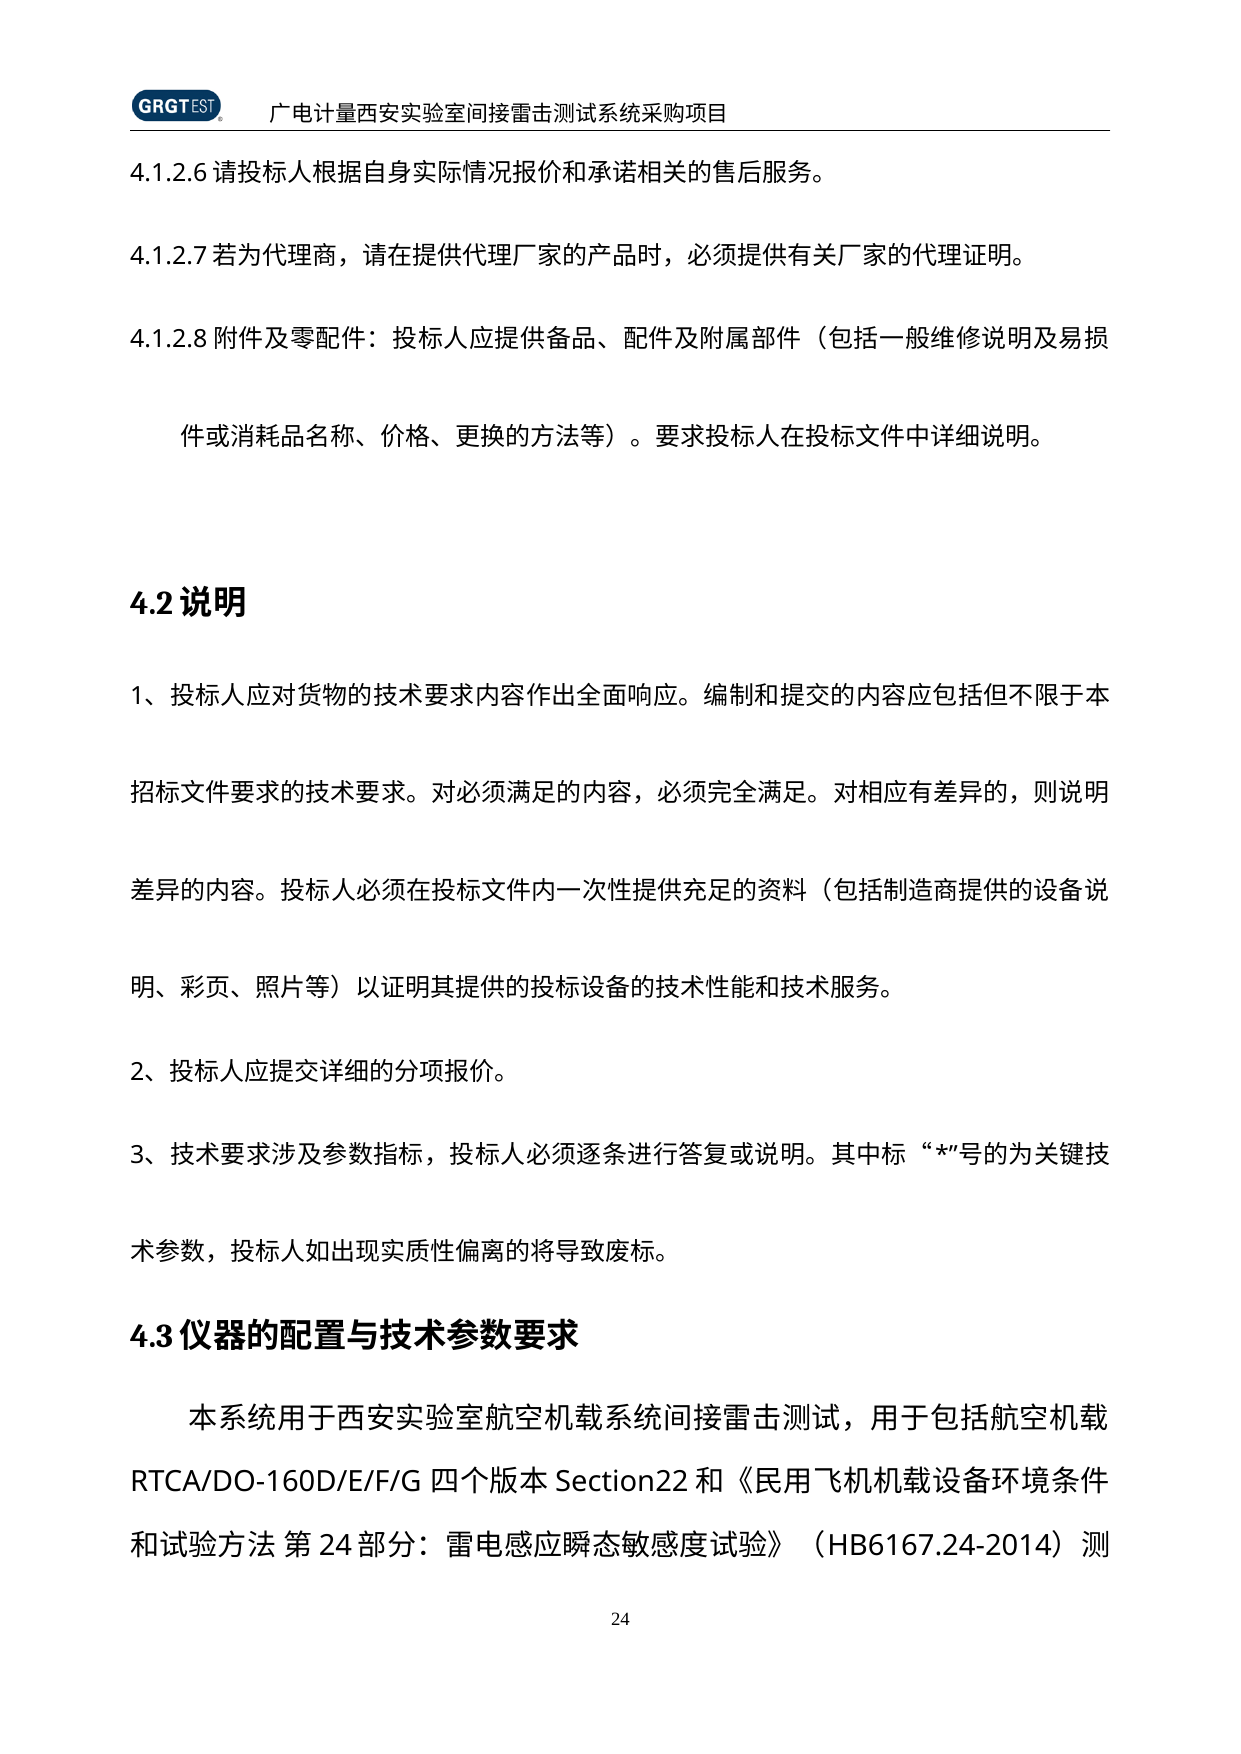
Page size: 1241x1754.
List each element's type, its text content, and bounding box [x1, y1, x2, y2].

picture [129, 88, 224, 122]
text 4.1.2.7若为代理商，请在提供代理厂家的产品时，必须提供有关厂家的代理证明。 [130, 221, 1110, 286]
text 3、技术要求涉及参数指标，投标人必须逐条进行答复或说明。其中标“*”号的为关键技术参数，投标人如出现实质性偏离的将导致废标。 [130, 1120, 1110, 1282]
text 1、投标人应对货物的技术要求内容作出全面响应。编制和提交的内容应包括但不限于本招标文件要求的技术要求。对必须满足的内容，必须完全满足。对相应有差异的，则说明差异的内容。投标人必须在投标文件内一次性提供充足的资料（包括制造商提供的设备说明、彩页、照片等）以证明其提供的投标设备的技术性能和技术服务。 [130, 661, 1110, 1018]
text 2、投标人应提交详细的分项报价。 [130, 1037, 1110, 1102]
text 4.1.2.6请投标人根据自身实际情况报价和承诺相关的售后服务。 [130, 138, 1110, 203]
text 4.1.2.8附件及零配件：投标人应提供备品、配件及附属部件（包括一般维修说明及易损件或消耗品名称、价格、更换的方法等）。要求投标人在投标文件中详细说明。 [130, 304, 1110, 467]
subtitle 4.3仪器的配置与技术参数要求 [130, 1300, 1110, 1365]
subtitle 4.2说明 [130, 567, 1110, 632]
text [130, 1394, 1110, 1563]
